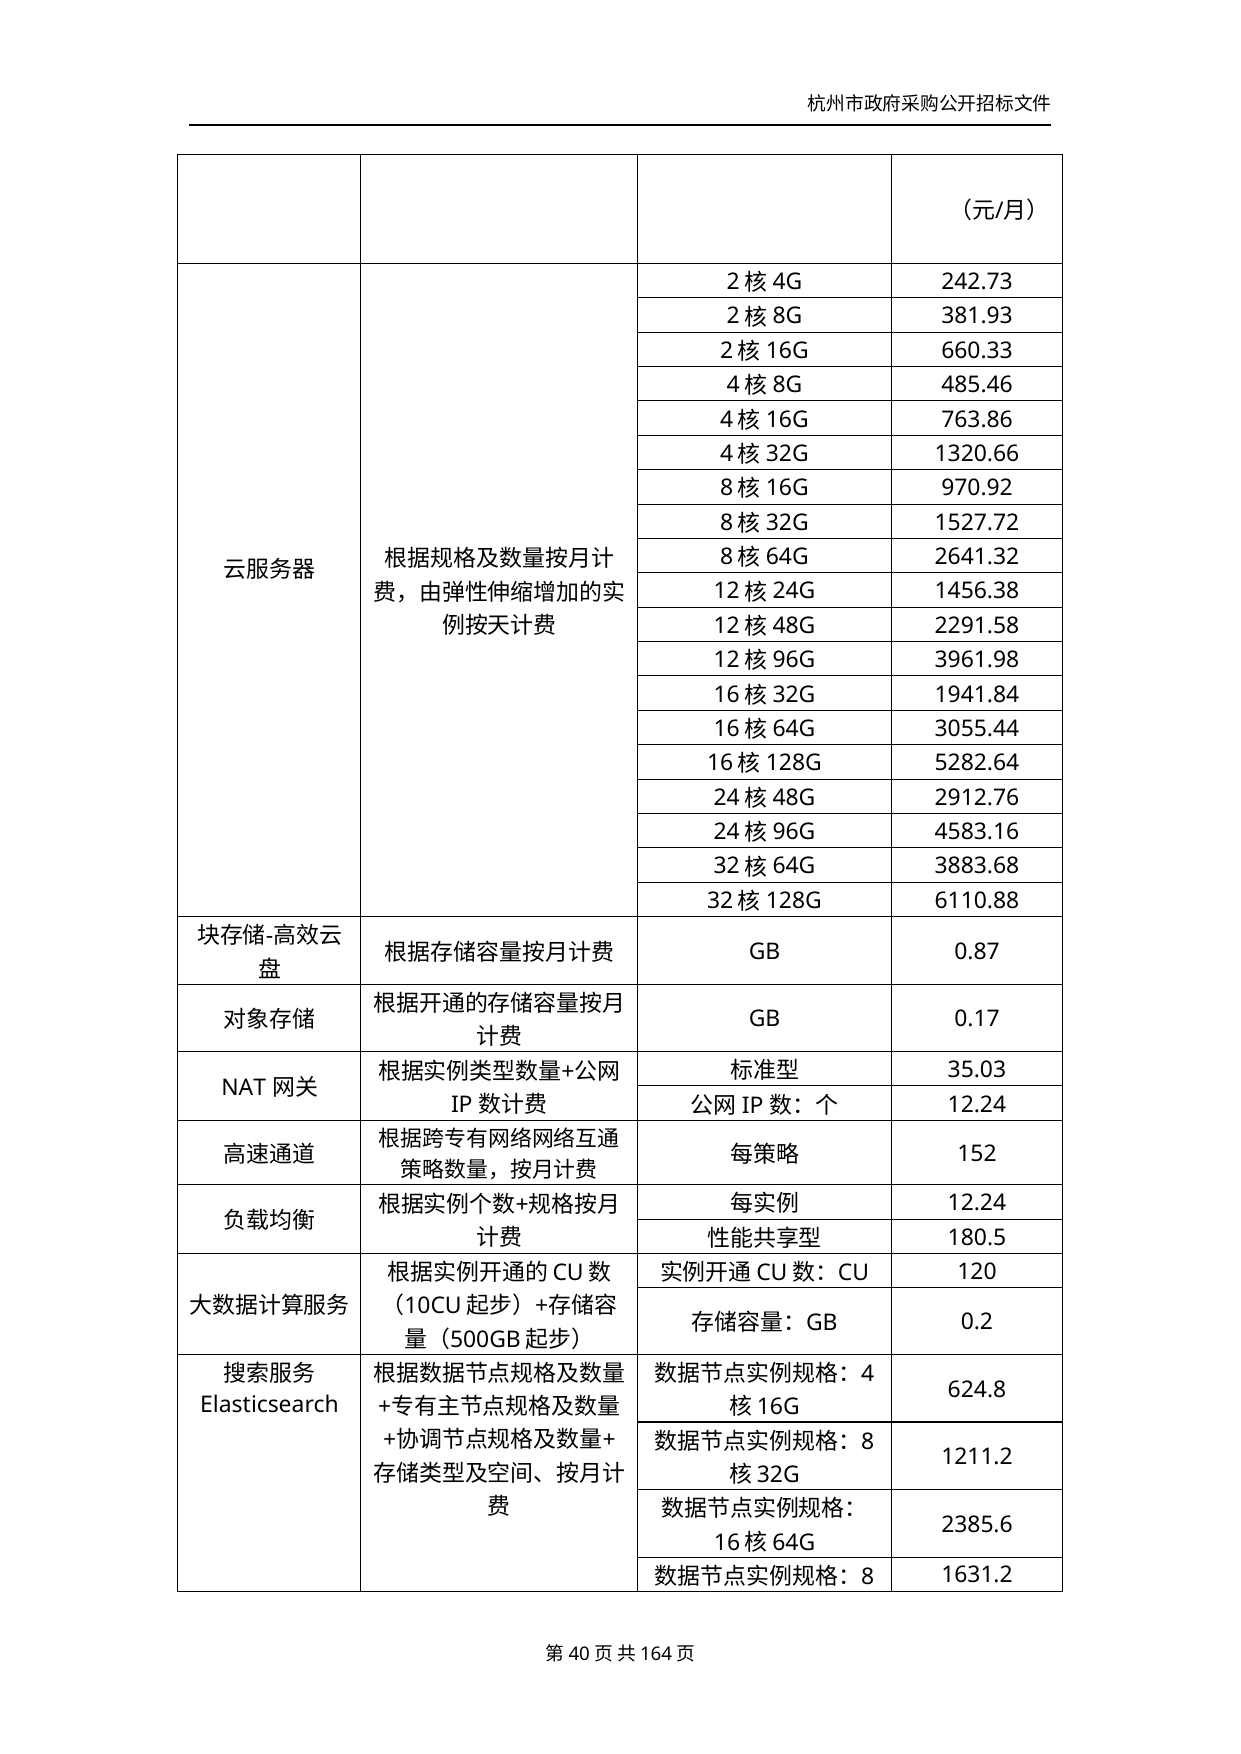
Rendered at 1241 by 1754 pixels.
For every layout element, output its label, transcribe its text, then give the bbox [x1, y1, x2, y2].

table_cell 24核 96G [638, 814, 891, 847]
table_header 计费规则 [361, 155, 637, 263]
table_cell 3055.44 [892, 711, 1062, 744]
table_cell 4核 32G [638, 436, 891, 469]
table_cell 2291.58 [892, 608, 1062, 641]
table_cell 242.73 [892, 264, 1062, 297]
table_cell 2641.32 [892, 539, 1062, 572]
table_cell 8核 16G [638, 470, 891, 503]
table_cell 152 [892, 1121, 1062, 1184]
table_cell 0.2 [892, 1288, 1062, 1354]
table_cell 云服务器 [178, 264, 360, 916]
table_cell 性能共享型 [638, 1220, 891, 1253]
table_cell 12核 48G [638, 608, 891, 641]
table_cell 块存储-高效云盘 [178, 917, 360, 984]
table_cell 根据实例类型数量+公网 IP 数计费 [361, 1052, 637, 1120]
table_cell 根据实例个数+规格按月计费 [361, 1185, 637, 1253]
table_cell 16核 128G [638, 745, 891, 778]
table_cell 数据节点实例规格：16核64G [638, 1490, 891, 1557]
table_cell 485.46 [892, 367, 1062, 400]
table_cell 381.93 [892, 298, 1062, 332]
table_cell 2核 8G [638, 298, 891, 332]
table_cell 搜索服务Elasticsearch [178, 1355, 360, 1591]
table_cell 3961.98 [892, 642, 1062, 675]
table_cell NAT 网关 [178, 1052, 360, 1120]
table_cell 12.24 [892, 1185, 1062, 1218]
table_cell 6110.88 [892, 883, 1062, 916]
table_cell 12核 24G [638, 573, 891, 607]
table_cell 660.33 [892, 333, 1062, 366]
table_header 采购规格（单位） [638, 155, 891, 263]
table_cell 1456.38 [892, 573, 1062, 607]
table_cell 4核 8G [638, 367, 891, 400]
table_cell 2385.6 [892, 1490, 1062, 1557]
table_header 产品名称 [178, 155, 360, 263]
table_cell 120 [892, 1254, 1062, 1287]
table_cell 1527.72 [892, 505, 1062, 538]
table_cell 负载均衡 [178, 1185, 360, 1253]
table_cell 0.87 [892, 917, 1062, 984]
table_cell 存储容量：GB [638, 1288, 891, 1354]
table_cell 1941.84 [892, 676, 1062, 710]
table_cell 0.17 [892, 985, 1062, 1051]
table_cell GB [638, 985, 891, 1051]
table_cell 624.8 [892, 1355, 1062, 1421]
table_cell 2912.76 [892, 780, 1062, 813]
table_cell 12核 96G [638, 642, 891, 675]
table_cell 32核 128G [638, 883, 891, 916]
table_cell 公网 IP 数：个 [638, 1086, 891, 1120]
table_cell 根据存储容量按月计费 [361, 917, 637, 984]
table_cell 根据开通的存储容量按月计费 [361, 985, 637, 1051]
table_cell 3883.68 [892, 848, 1062, 882]
table_cell GB [638, 917, 891, 984]
table_cell 1320.66 [892, 436, 1062, 469]
table_cell 根据跨专有网络网络互通策略数量，按月计费 [361, 1121, 637, 1184]
table_cell 8核 32G [638, 505, 891, 538]
table_cell 1211.2 [892, 1423, 1062, 1489]
table_cell 2核 4G [638, 264, 891, 297]
table_cell 4583.16 [892, 814, 1062, 847]
table_cell 数据节点实例规格：8核32G [638, 1423, 891, 1489]
table_cell 763.86 [892, 401, 1062, 435]
table_cell 970.92 [892, 470, 1062, 503]
table_cell 根据数据节点规格及数量+专有主节点规格及数量+协调节点规格及数量+存储类型及空间、按月计费 [361, 1355, 637, 1591]
table_cell 16核 32G [638, 676, 891, 710]
table_cell 实例开通CU数：CU [638, 1254, 891, 1287]
table_cell 每实例 [638, 1185, 891, 1218]
table_cell 8核 64G [638, 539, 891, 572]
table_header ▲最高限价（元/月） [892, 155, 1062, 263]
table_cell 每策略 [638, 1121, 891, 1184]
table_cell 1631.2 [892, 1558, 1062, 1591]
table_cell 16核 64G [638, 711, 891, 744]
table_cell 根据规格及数量按月计费，由弹性伸缩增加的实例按天计费 [361, 264, 637, 916]
table_cell 24核 48G [638, 780, 891, 813]
table_cell 2核 16G [638, 333, 891, 366]
table_cell 高速通道 [178, 1121, 360, 1184]
table_cell 32核 64G [638, 848, 891, 882]
table_cell 数据节点实例规格：4核16G [638, 1355, 891, 1421]
table_cell 5282.64 [892, 745, 1062, 778]
table_cell 标准型 [638, 1052, 891, 1085]
table_cell 180.5 [892, 1220, 1062, 1253]
table_cell 对象存储 [178, 985, 360, 1051]
table_cell 大数据计算服务 [178, 1254, 360, 1354]
table_cell 35.03 [892, 1052, 1062, 1085]
table_cell 4核 16G [638, 401, 891, 435]
table_cell 根据实例开通的CU数（10CU起步）+存储容量（500GB起步） [361, 1254, 637, 1354]
table_cell 12.24 [892, 1086, 1062, 1120]
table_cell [638, 1558, 891, 1591]
